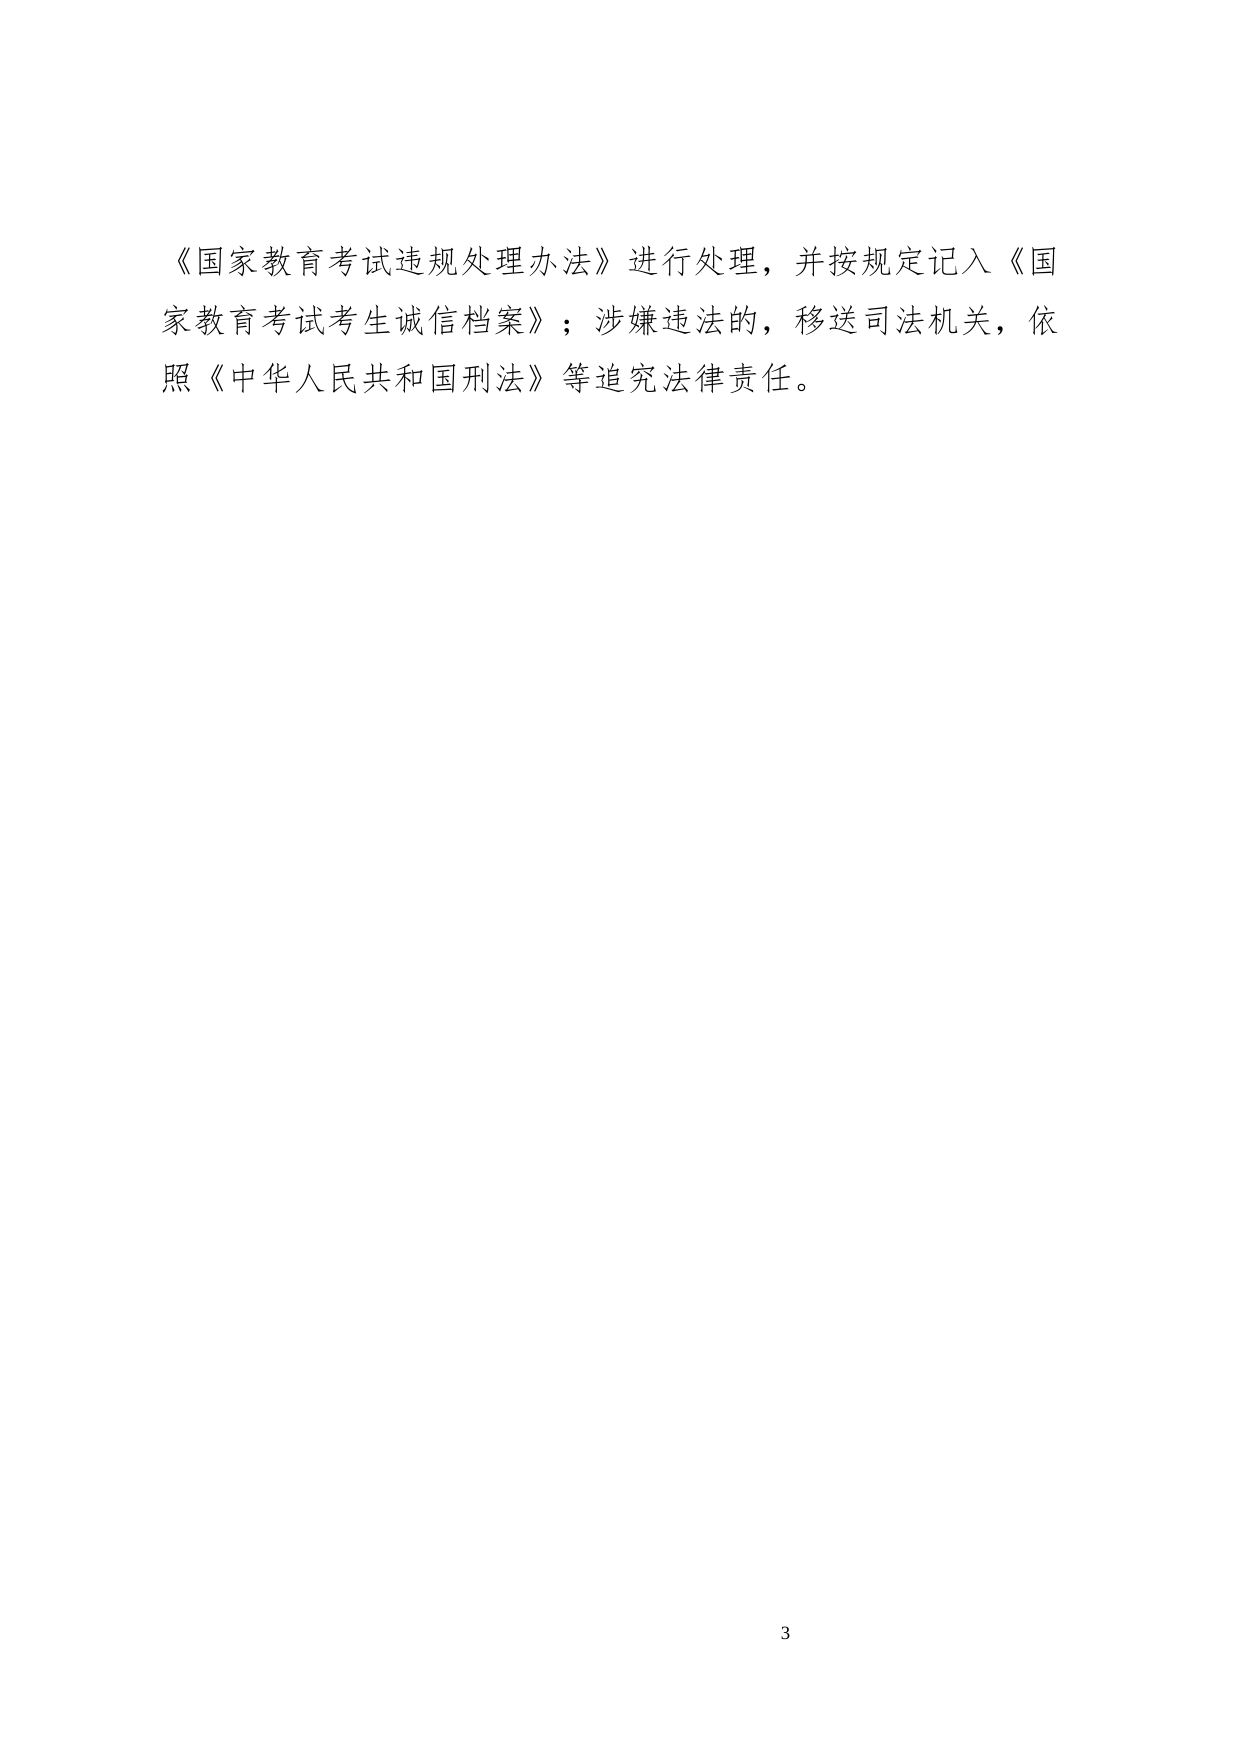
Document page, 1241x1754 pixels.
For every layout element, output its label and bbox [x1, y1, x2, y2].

text [159, 227, 1081, 402]
